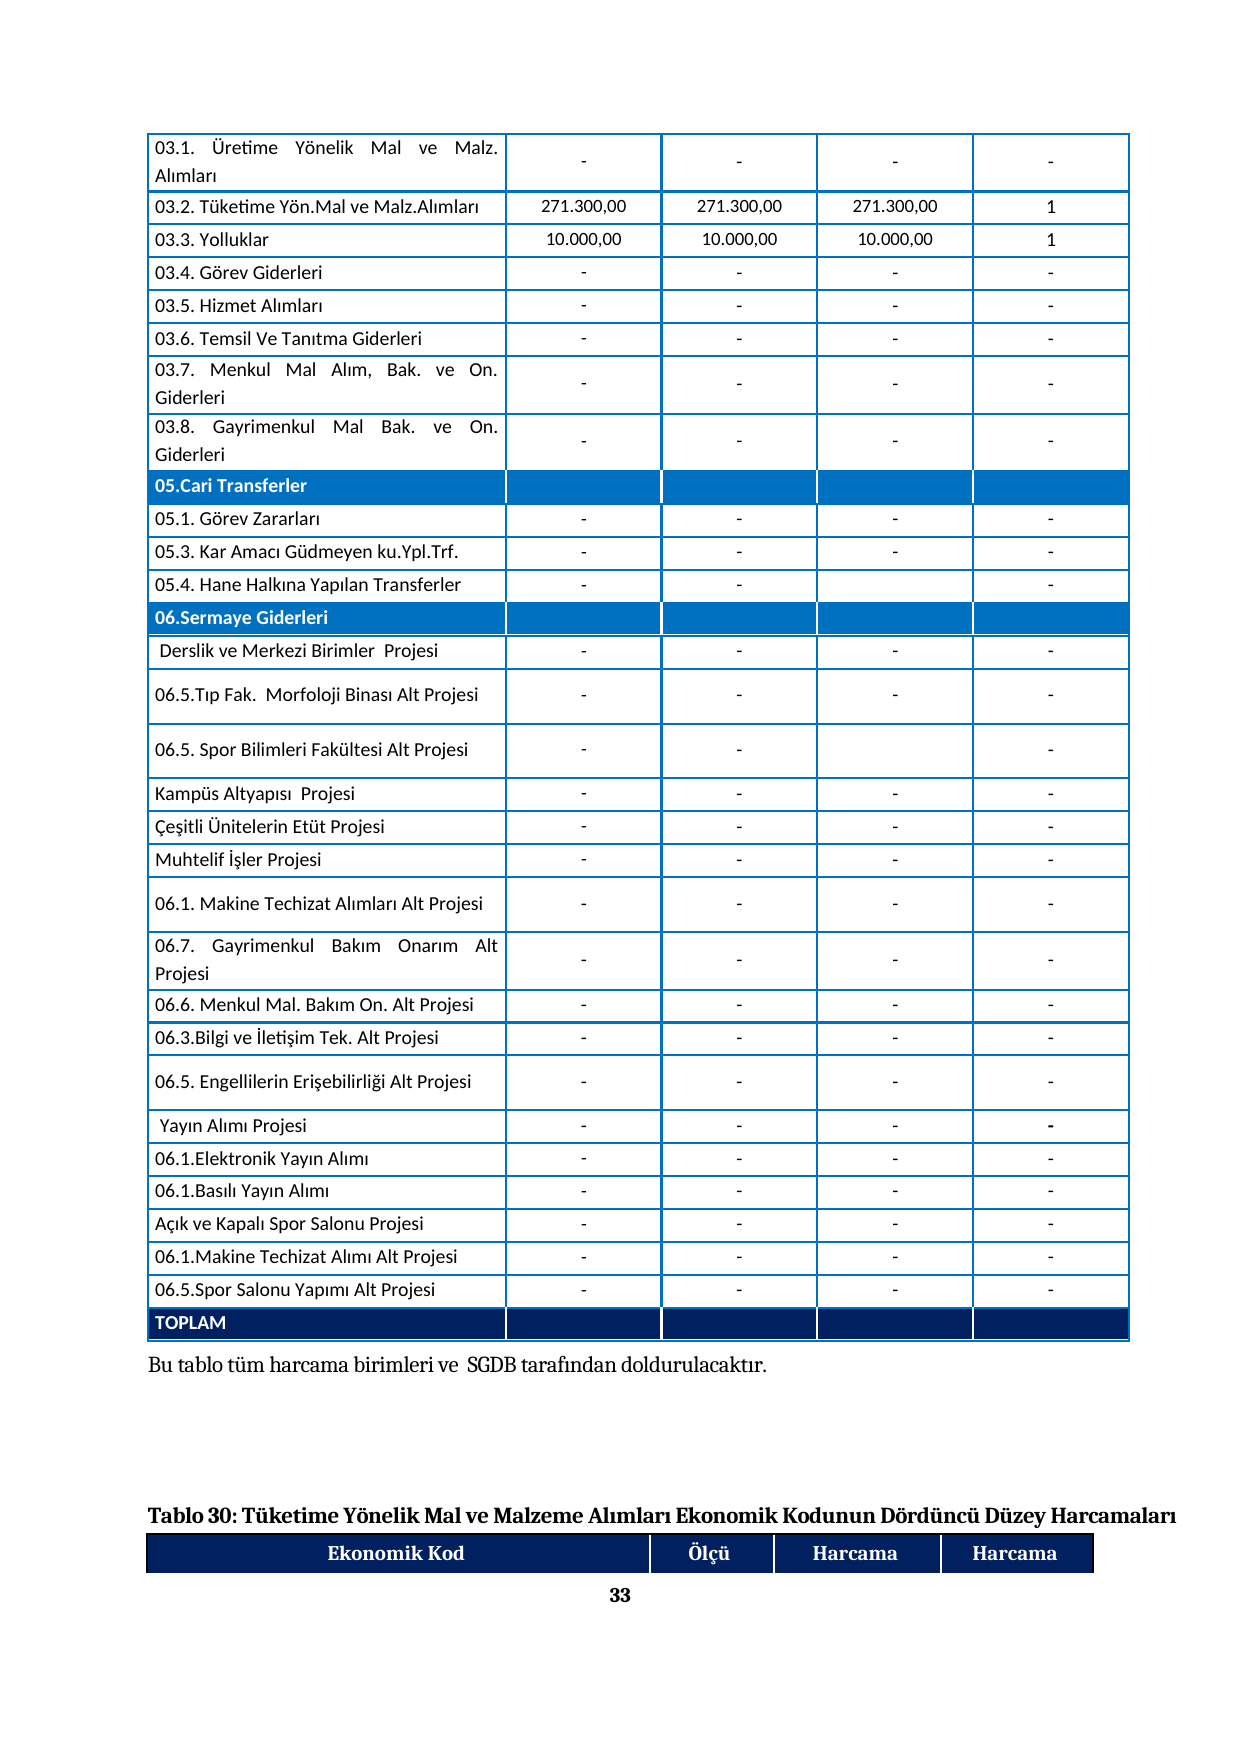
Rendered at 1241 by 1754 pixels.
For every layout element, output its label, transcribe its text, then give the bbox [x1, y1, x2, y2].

table_cell 03.4. Görev Giderleri [149, 258, 505, 289]
table_cell Çeşitli Ünitelerin Etüt Projesi [149, 812, 505, 843]
table_cell - [974, 135, 1128, 190]
table_cell [507, 1309, 660, 1339]
table_cell - [818, 135, 972, 190]
table_cell 10.000,00 [663, 225, 816, 256]
table_cell - [818, 415, 972, 470]
table_cell - [974, 637, 1128, 667]
text Tablo 30: Tüketime Yönelik Mal ve Malzeme Alımları Ekonomik Kodunun Dördüncü Düzey Harcamaları [148, 1502, 1181, 1529]
table_cell 06.5. Spor Bilimleri Fakültesi Alt Projesi [149, 725, 505, 777]
table_cell 06.1.Makine Techizat Alımı Alt Projesi [149, 1243, 505, 1274]
table_cell - [818, 1243, 972, 1274]
table_cell 03.8. Gayrimenkul Mal Bak. ve On. Giderleri [149, 415, 505, 470]
table_cell - [974, 571, 1128, 602]
table_cell [507, 472, 660, 503]
table_cell - [974, 1144, 1128, 1175]
table_cell Derslik ve Merkezi Birimler Projesi [149, 637, 505, 667]
table_cell - [818, 1111, 972, 1142]
table_cell - [974, 324, 1128, 355]
table_cell - [974, 812, 1128, 843]
table_cell - [974, 538, 1128, 569]
table_cell - [663, 845, 816, 876]
table_cell [663, 472, 816, 503]
table_cell - [663, 933, 816, 988]
table_cell 05.Cari Transferler [149, 472, 505, 503]
table_cell - [507, 357, 660, 412]
table_cell - [818, 1144, 972, 1175]
table_cell 10.000,00 [818, 225, 972, 256]
table_cell - [818, 878, 972, 931]
table_cell 06.Sermaye Giderleri [149, 604, 505, 634]
table_cell - [663, 538, 816, 569]
table_cell 10.000,00 [507, 225, 660, 256]
table_cell 271.300,00 [507, 193, 660, 223]
table_cell - [663, 812, 816, 843]
table_cell 06.3.Bilgi ve İletişim Tek. Alt Projesi [149, 1024, 505, 1054]
table_cell [663, 1309, 816, 1339]
table_cell 06.1. Makine Techizat Alımları Alt Projesi [149, 878, 505, 931]
table_cell - [663, 1111, 816, 1142]
table_cell 06.1.Elektronik Yayın Alımı [149, 1144, 505, 1175]
table_header Harcama Miktarı [775, 1535, 940, 1573]
table_cell - [818, 845, 972, 876]
table_cell - [507, 415, 660, 470]
table_cell - [507, 725, 660, 777]
table_cell [818, 472, 972, 503]
table_cell - [663, 779, 816, 810]
table_cell - [507, 1177, 660, 1208]
table_cell - [974, 1056, 1128, 1109]
table_cell - [818, 637, 972, 667]
table_cell - [663, 1144, 816, 1175]
table_cell 06.7. Gayrimenkul Bakım Onarım Alt Projesi [149, 933, 505, 988]
table_cell - [818, 538, 972, 569]
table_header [148, 1535, 649, 1573]
table_cell - [974, 1276, 1128, 1307]
table_cell - [663, 670, 816, 722]
table_cell - [974, 878, 1128, 931]
table_cell - [818, 812, 972, 843]
table_cell [663, 604, 816, 634]
table_cell 03.3. Yolluklar [149, 225, 505, 256]
table_cell - [507, 1111, 660, 1142]
table_cell 271.300,00 [663, 193, 816, 223]
table_cell - [818, 291, 972, 322]
table_cell - [507, 505, 660, 536]
table_cell - [974, 670, 1128, 722]
table_cell - [663, 1210, 816, 1241]
table_cell - [663, 1024, 816, 1054]
table_cell [818, 571, 972, 602]
table_cell - [663, 571, 816, 602]
table_cell 06.5. Engellilerin Erişebilirliği Alt Projesi [149, 1056, 505, 1109]
table_cell Kampüs Altyapısı Projesi [149, 779, 505, 810]
table_cell - [974, 1243, 1128, 1274]
table_cell 03.2. Tüketime Yön.Mal ve Malz.Alımları [149, 193, 505, 223]
table_cell - [974, 845, 1128, 876]
table_cell TOPLAM [149, 1309, 505, 1339]
table_cell - [507, 291, 660, 322]
text Bu tablo tüm harcama birimleri ve SGDB tarafından doldurulacaktır. [148, 1352, 1079, 1378]
table_cell - [818, 357, 972, 412]
table_cell - [507, 538, 660, 569]
table_cell - [507, 1056, 660, 1109]
table_cell Yayın Alımı Projesi [149, 1111, 505, 1142]
table_cell - [818, 505, 972, 536]
table_cell Muhtelif İşler Projesi [149, 845, 505, 876]
table_cell Açık ve Kapalı Spor Salonu Projesi [149, 1210, 505, 1241]
table_cell - [507, 845, 660, 876]
table_cell - [507, 1024, 660, 1054]
table_cell - [974, 725, 1128, 777]
table_cell - [818, 324, 972, 355]
table_cell - [663, 357, 816, 412]
table_cell - [663, 291, 816, 322]
table_cell - [974, 1024, 1128, 1054]
table_cell - [974, 291, 1128, 322]
table_cell - [663, 637, 816, 667]
table_cell 1 [974, 193, 1128, 223]
table_cell - [974, 357, 1128, 412]
table_cell - [507, 779, 660, 810]
table_cell - [507, 637, 660, 667]
table_cell - [818, 1276, 972, 1307]
table_cell 271.300,00 [818, 193, 972, 223]
table_cell - [974, 1111, 1128, 1142]
table_cell 05.3. Kar Amacı Güdmeyen ku.Ypl.Trf. [149, 538, 505, 569]
table_cell - [507, 258, 660, 289]
table_cell - [818, 1177, 972, 1208]
table_cell - [507, 1210, 660, 1241]
table_cell 03.6. Temsil Ve Tanıtma Giderleri [149, 324, 505, 355]
table_cell [818, 1309, 972, 1339]
table_cell - [663, 725, 816, 777]
table_cell - [818, 1056, 972, 1109]
table_cell 05.1. Görev Zararları [149, 505, 505, 536]
table_cell - [974, 991, 1128, 1021]
table_cell 06.5.Spor Salonu Yapımı Alt Projesi [149, 1276, 505, 1307]
table_cell - [507, 571, 660, 602]
table_cell - [663, 415, 816, 470]
table_cell - [974, 505, 1128, 536]
table_cell - [974, 933, 1128, 988]
table_cell - [663, 135, 816, 190]
table_cell - [507, 933, 660, 988]
table_header Ölçü Birimi [651, 1535, 773, 1573]
table_cell [974, 1309, 1128, 1339]
table_cell [818, 725, 972, 777]
table_cell - [507, 812, 660, 843]
table_cell - [507, 991, 660, 1021]
table_cell [507, 604, 660, 634]
table_cell - [663, 1056, 816, 1109]
table_cell [974, 604, 1128, 634]
table_header Harcama Tutarı [942, 1535, 1092, 1573]
table_cell - [818, 258, 972, 289]
table_cell - [663, 1243, 816, 1274]
table_cell - [974, 779, 1128, 810]
table_cell - [663, 878, 816, 931]
table_cell 05.4. Hane Halkına Yapılan Transferler [149, 571, 505, 602]
table_cell 06.5.Tıp Fak. Morfoloji Binası Alt Projesi [149, 670, 505, 722]
table_cell - [818, 670, 972, 722]
table_cell 03.7. Menkul Mal Alım, Bak. ve On. Giderleri [149, 357, 505, 412]
table_cell - [818, 1210, 972, 1241]
table_cell - [507, 135, 660, 190]
table_cell - [507, 1144, 660, 1175]
table_cell - [507, 878, 660, 931]
table_cell - [507, 324, 660, 355]
table_cell - [818, 991, 972, 1021]
table_cell - [507, 1243, 660, 1274]
table_cell - [663, 258, 816, 289]
table_cell 03.1. Üretime Yönelik Mal ve Malz. Alımları [149, 135, 505, 190]
table_cell - [507, 670, 660, 722]
table_cell [974, 472, 1128, 503]
table_cell - [974, 258, 1128, 289]
table_cell 06.6. Menkul Mal. Bakım On. Alt Projesi [149, 991, 505, 1021]
table_cell - [974, 1177, 1128, 1208]
table_cell - [818, 1024, 972, 1054]
table_cell - [663, 324, 816, 355]
table_cell - [663, 1177, 816, 1208]
table_cell 06.1.Basılı Yayın Alımı [149, 1177, 505, 1208]
table_cell - [507, 1276, 660, 1307]
table_cell - [974, 415, 1128, 470]
table_cell - [974, 1210, 1128, 1241]
table_cell - [818, 779, 972, 810]
table_cell 1 [974, 225, 1128, 256]
table_cell 03.5. Hizmet Alımları [149, 291, 505, 322]
table_cell - [663, 505, 816, 536]
table_cell - [663, 1276, 816, 1307]
table_cell [818, 604, 972, 634]
table_cell - [818, 933, 972, 988]
table_cell - [663, 991, 816, 1021]
